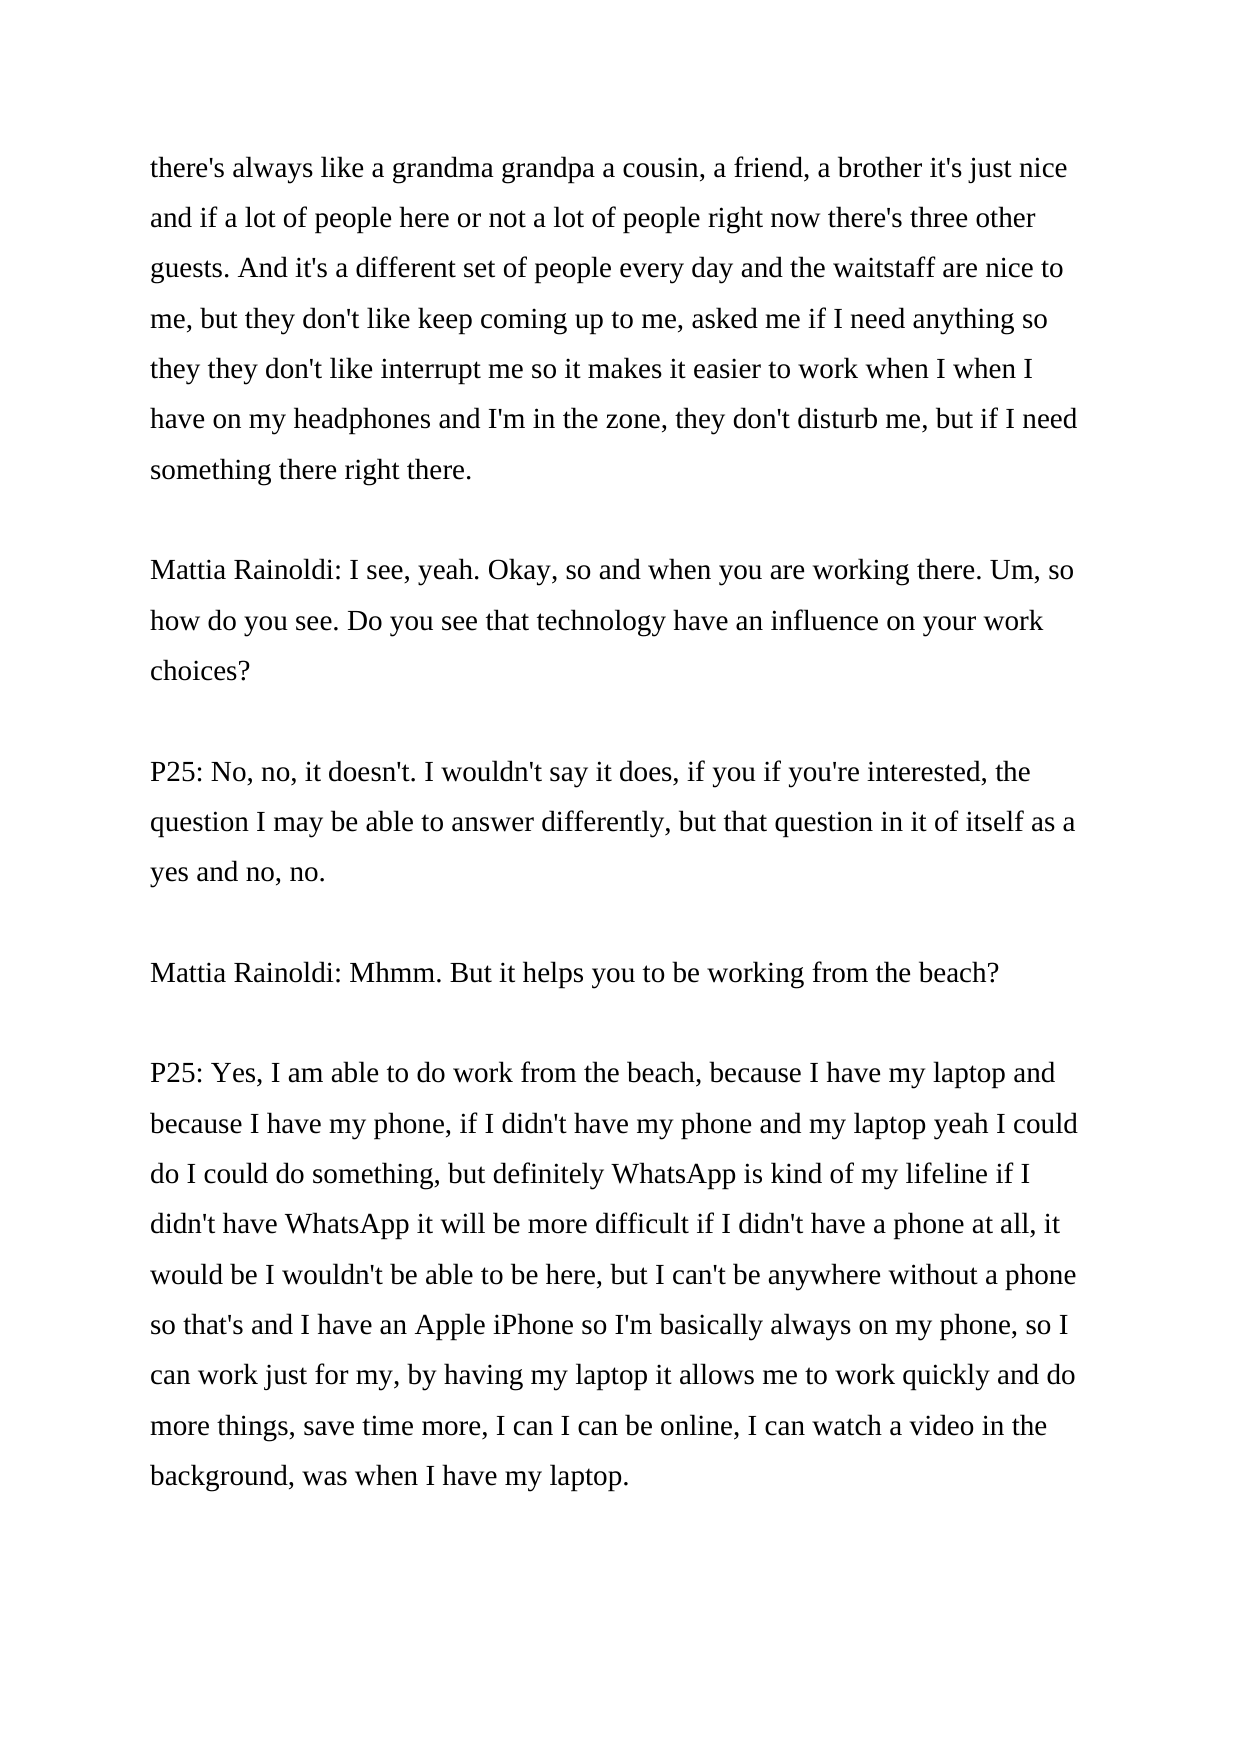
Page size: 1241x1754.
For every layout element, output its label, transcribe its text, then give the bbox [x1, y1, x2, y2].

text P25: No, no, it doesn't. I wouldn't say it does, if you if you're interested, the question I may be able to answer differently, but that question in it of itself as a yes and no, no. [150, 754, 1090, 888]
text Mattia Rainoldi: I see, yeah. Okay, so and when you are working there. Um, so how do you see. Do you see that technology have an influence on your work choices? [150, 552, 1090, 687]
text P25: Yes, I am able to do work from the beach, because I have my laptop and because I have my phone, if I didn't have my phone and my laptop yeah I could do I could do something, but definitely WhatsApp is kind of my lifeline if I didn't have WhatsApp it will be more difficult if I didn't have a phone at all, it would be I wouldn't be able to be here, but I can't be anywhere without a phone so that's and I have an Apple iPhone so I'm basically always on my phone, so I can work just for my, by having my laptop it allows me to work quickly and do more things, save time more, I can I can be online, I can watch a video in the background, was when I have my laptop. [150, 1056, 1090, 1492]
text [150, 150, 1090, 485]
text Mattia Rainoldi: Mhmm. But it helps you to be working from the beach? [150, 955, 1090, 988]
